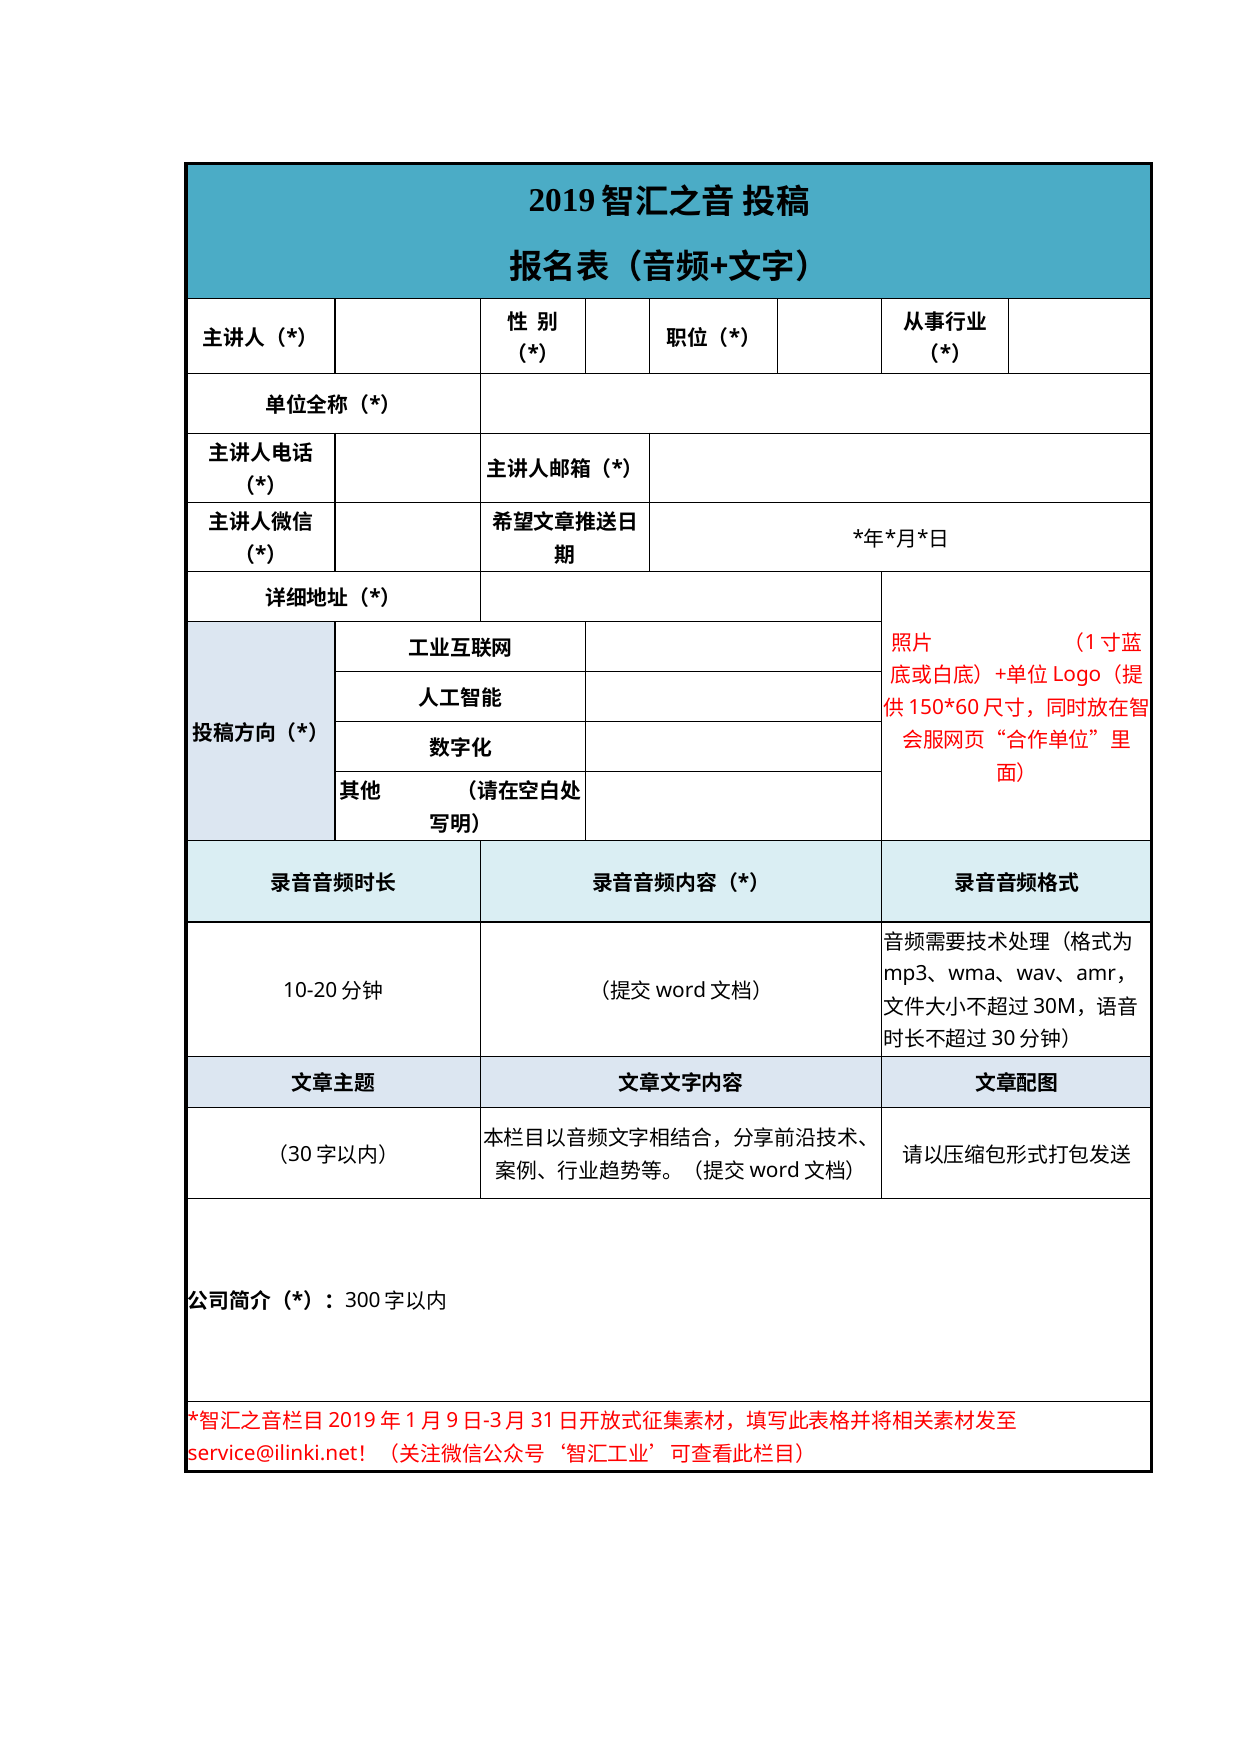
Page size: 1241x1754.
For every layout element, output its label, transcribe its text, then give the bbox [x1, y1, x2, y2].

table_cell [481, 374, 1150, 433]
table_cell [586, 672, 881, 721]
table_cell 从事行业（*） [882, 299, 1008, 373]
table_cell 人工智能 [336, 672, 585, 721]
table_cell 10-20分钟 [188, 923, 480, 1056]
table_cell 性 别（*） [481, 299, 585, 373]
table_cell 主讲人邮箱（*） [481, 434, 649, 502]
table_cell [586, 299, 649, 373]
table_cell [778, 299, 881, 373]
table_cell 详细地址（*） [188, 572, 480, 621]
table_cell 主讲人电话（*） [188, 434, 334, 502]
table_cell 公司简介（*）：300字以内 [188, 1199, 1150, 1401]
table_cell [650, 434, 1150, 502]
table_cell 录音音频内容（*） [481, 841, 881, 921]
table_cell 照片 （1寸蓝底或白底）+单位Logo（提供150*60尺寸，同时放在智会服网页“合作单位”里面） [882, 572, 1150, 840]
table_cell 请以压缩包形式打包发送 [882, 1108, 1150, 1198]
table_cell [586, 622, 881, 671]
table_cell 文章文字内容 [481, 1057, 881, 1107]
table_cell [481, 572, 881, 621]
table_cell 主讲人微信（*） [188, 503, 334, 571]
table_cell [586, 722, 881, 771]
table_cell （30字以内） [188, 1108, 480, 1198]
table_cell [336, 434, 480, 502]
table_cell 音频需要技术处理（格式为mp3、wma、wav、amr，文件大小不超过30M，语音时长不超过30分钟） [882, 923, 1150, 1056]
table_cell （提交word文档） [481, 923, 881, 1056]
table_cell [336, 299, 480, 373]
table_cell 文章主题 [188, 1057, 480, 1107]
table_cell 录音音频格式 [882, 841, 1150, 921]
table_cell 职位（*） [650, 299, 777, 373]
table_cell 其他 （请在空白处写明） [336, 772, 585, 840]
table_cell 本栏目以音频文字相结合，分享前沿技术、案例、行业趋势等。（提交word文档） [481, 1108, 881, 1198]
table_cell 录音音频时长 [188, 841, 480, 921]
table_cell *年*月*日 [650, 503, 1150, 571]
table_header 2019智汇之音 投稿 报名表（音频+文字） [188, 165, 1150, 298]
table_cell 投稿方向（*） [188, 622, 334, 840]
table_cell 工业互联网 [336, 622, 585, 671]
table_cell [1009, 299, 1150, 373]
table_cell 文章配图 [882, 1057, 1150, 1107]
table_cell 希望文章推送日期 [481, 503, 649, 571]
table_cell [336, 503, 480, 571]
table_cell 数字化 [336, 722, 585, 771]
table_cell 单位全称（*） [188, 374, 480, 433]
table_cell *智汇之音栏目2019年1月9日-3月31日开放式征集素材，填写此表格并将相关素材发至service@ilinki.net！（关注微信公众号‘智汇工业’可查看此栏目） [188, 1402, 1150, 1470]
table_cell 主讲人（*） [188, 299, 334, 373]
table_cell [586, 772, 881, 840]
